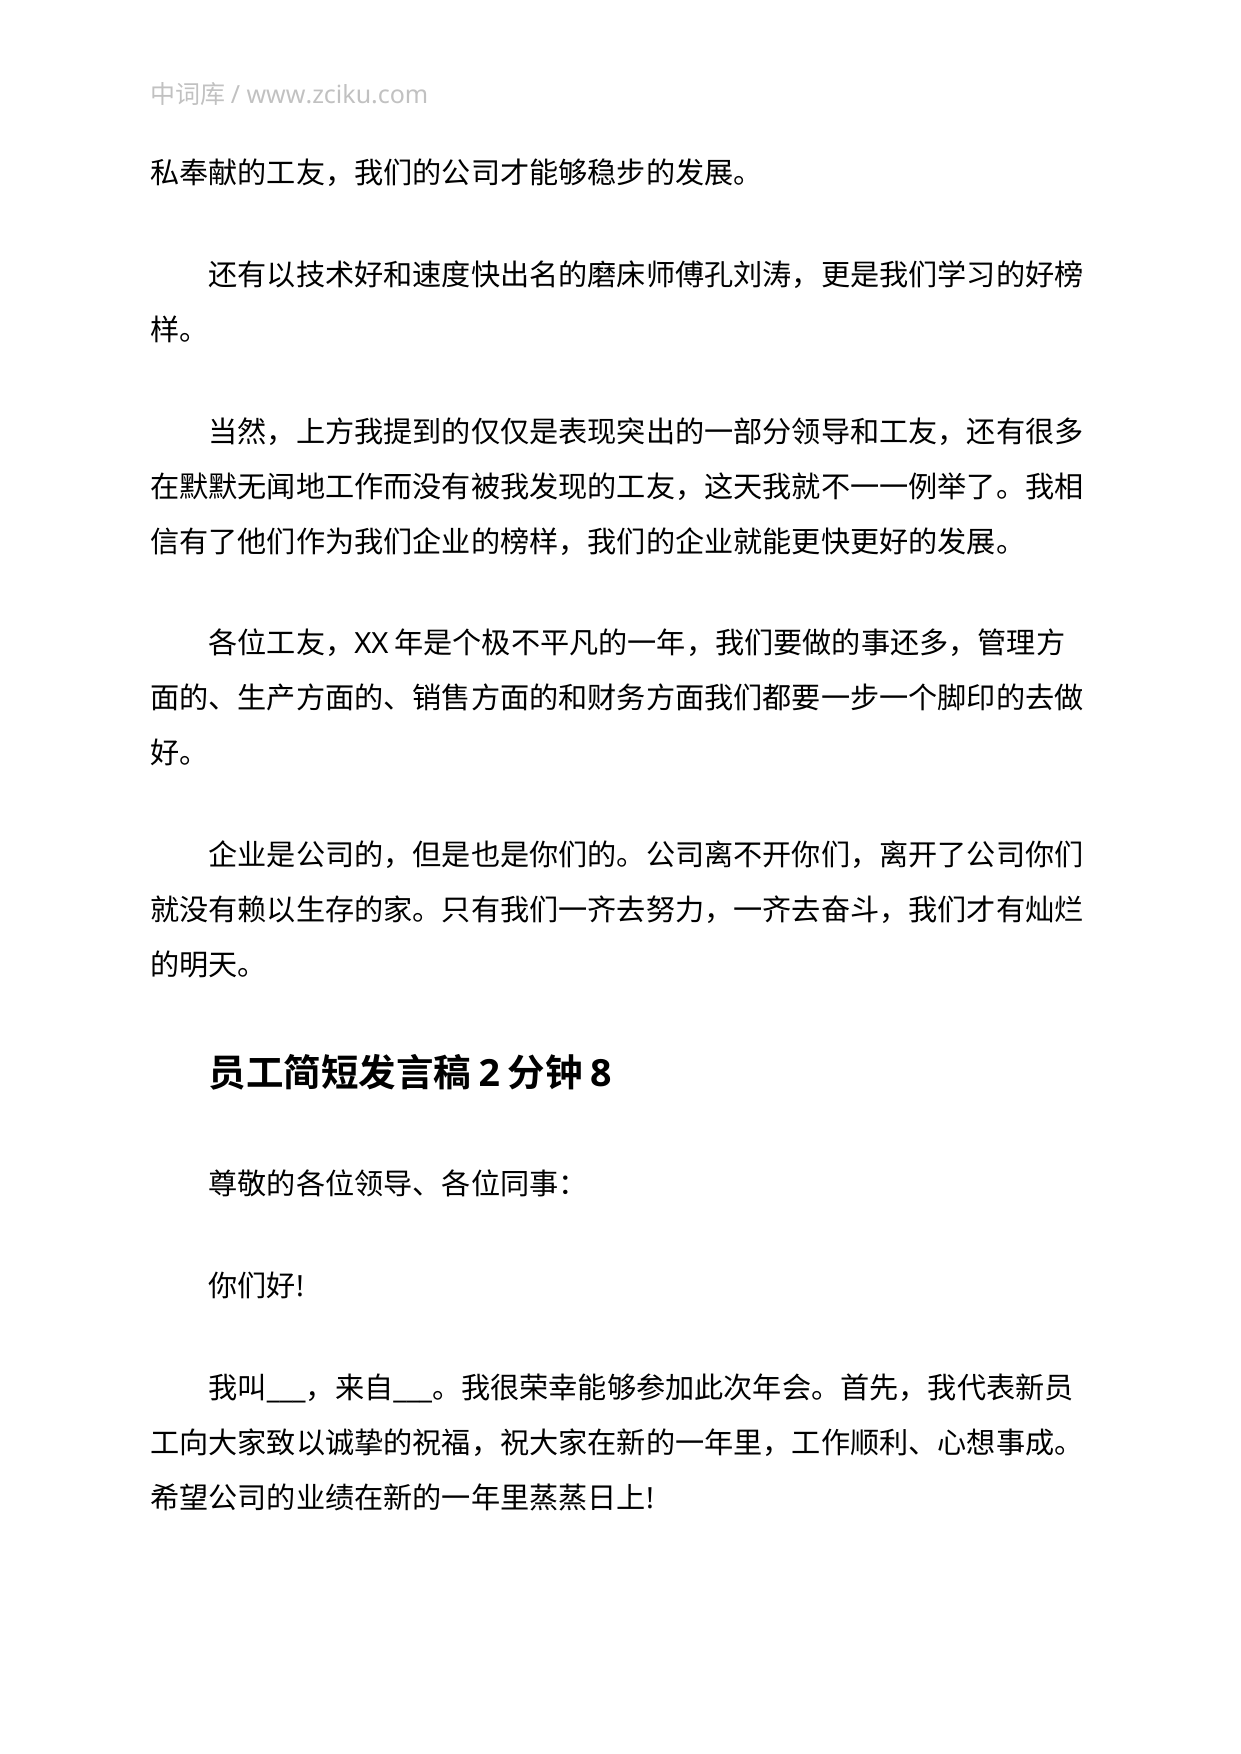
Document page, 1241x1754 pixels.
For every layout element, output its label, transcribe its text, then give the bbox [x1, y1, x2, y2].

text 还有以技术好和速度快出名的磨床师傅孔刘涛，更是我们学习的好榜样。 [150, 252, 1090, 349]
text 各位工友，XX年是个极不平凡的一年，我们要做的事还多，管理方面的、生产方面的、销售方面的和财务方面我们都要一步一个脚印的去做好。 [150, 620, 1090, 772]
text 你们好! [150, 1263, 1090, 1305]
text 员工简短发言稿2分钟8 [150, 1043, 1090, 1098]
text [150, 150, 1090, 192]
text 当然，上方我提到的仅仅是表现突出的一部分领导和工友，还有很多在默默无闻地工作而没有被我发现的工友，这天我就不一一例举了。我相信有了他们作为我们企业的榜样，我们的企业就能更快更好的发展。 [150, 408, 1090, 561]
text 企业是公司的，但是也是你们的。公司离不开你们，离开了公司你们就没有赖以生存的家。只有我们一齐去努力，一齐去奋斗，我们才有灿烂的明天。 [150, 832, 1090, 984]
text 我叫___，来自___。我很荣幸能够参加此次年会。首先，我代表新员工向大家致以诚挚的祝福，祝大家在新的一年里，工作顺利、心想事成。希望公司的业绩在新的一年里蒸蒸日上! [150, 1364, 1090, 1517]
text 尊敬的各位领导、各位同事： [150, 1161, 1090, 1203]
